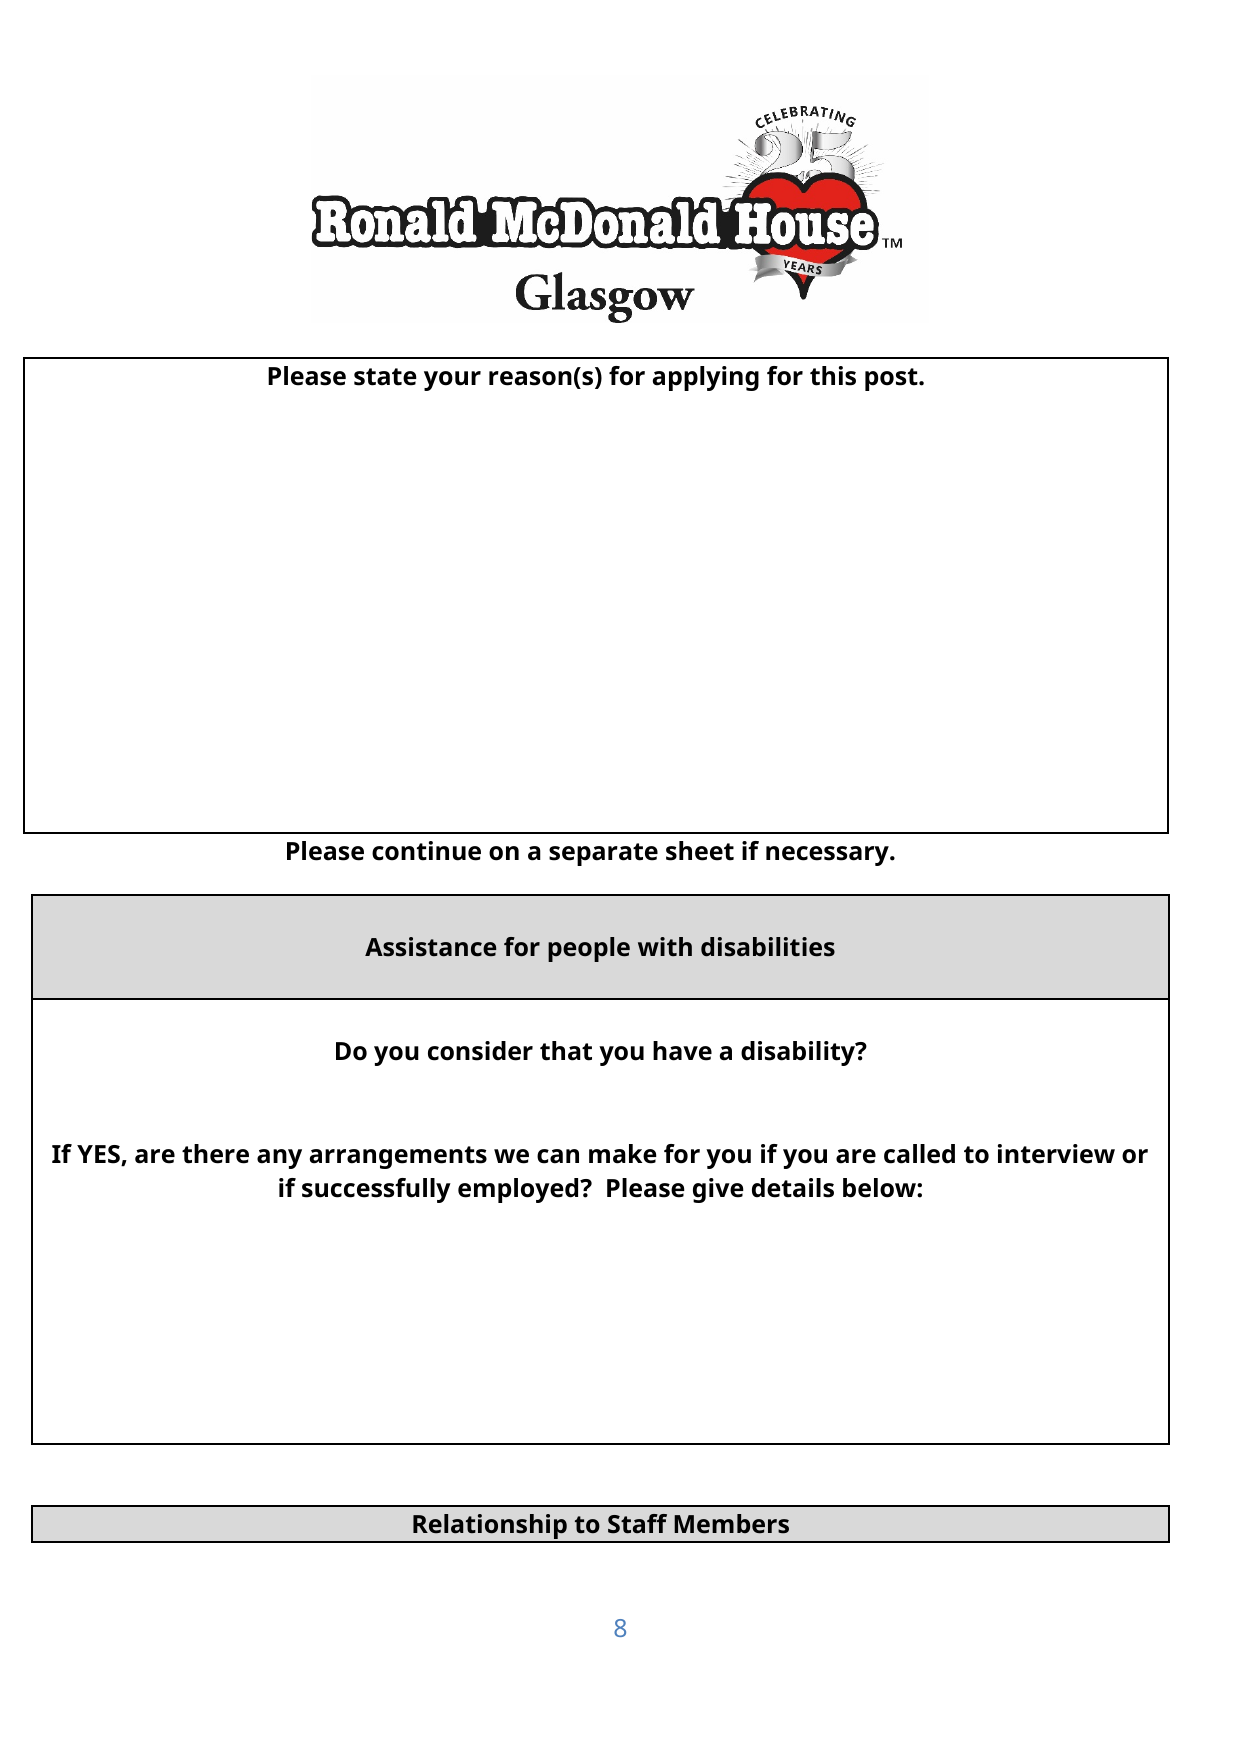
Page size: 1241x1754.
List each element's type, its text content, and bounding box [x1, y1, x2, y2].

picture [311, 75, 929, 323]
text Please continue on a separate sheet if necessary. [29, 834, 1152, 868]
table_cell Please state your reason(s) for applying for this post. [25, 359, 1167, 832]
table_header Relationship to Staff Members [33, 1507, 1168, 1541]
table_cell Do you consider that you have a disability? If YES, are there any arrangements we can make for you if you are called to interview or if successfully employed? Please give details below: [33, 1000, 1168, 1443]
table_header Assistance for people with disabilities [33, 896, 1168, 998]
